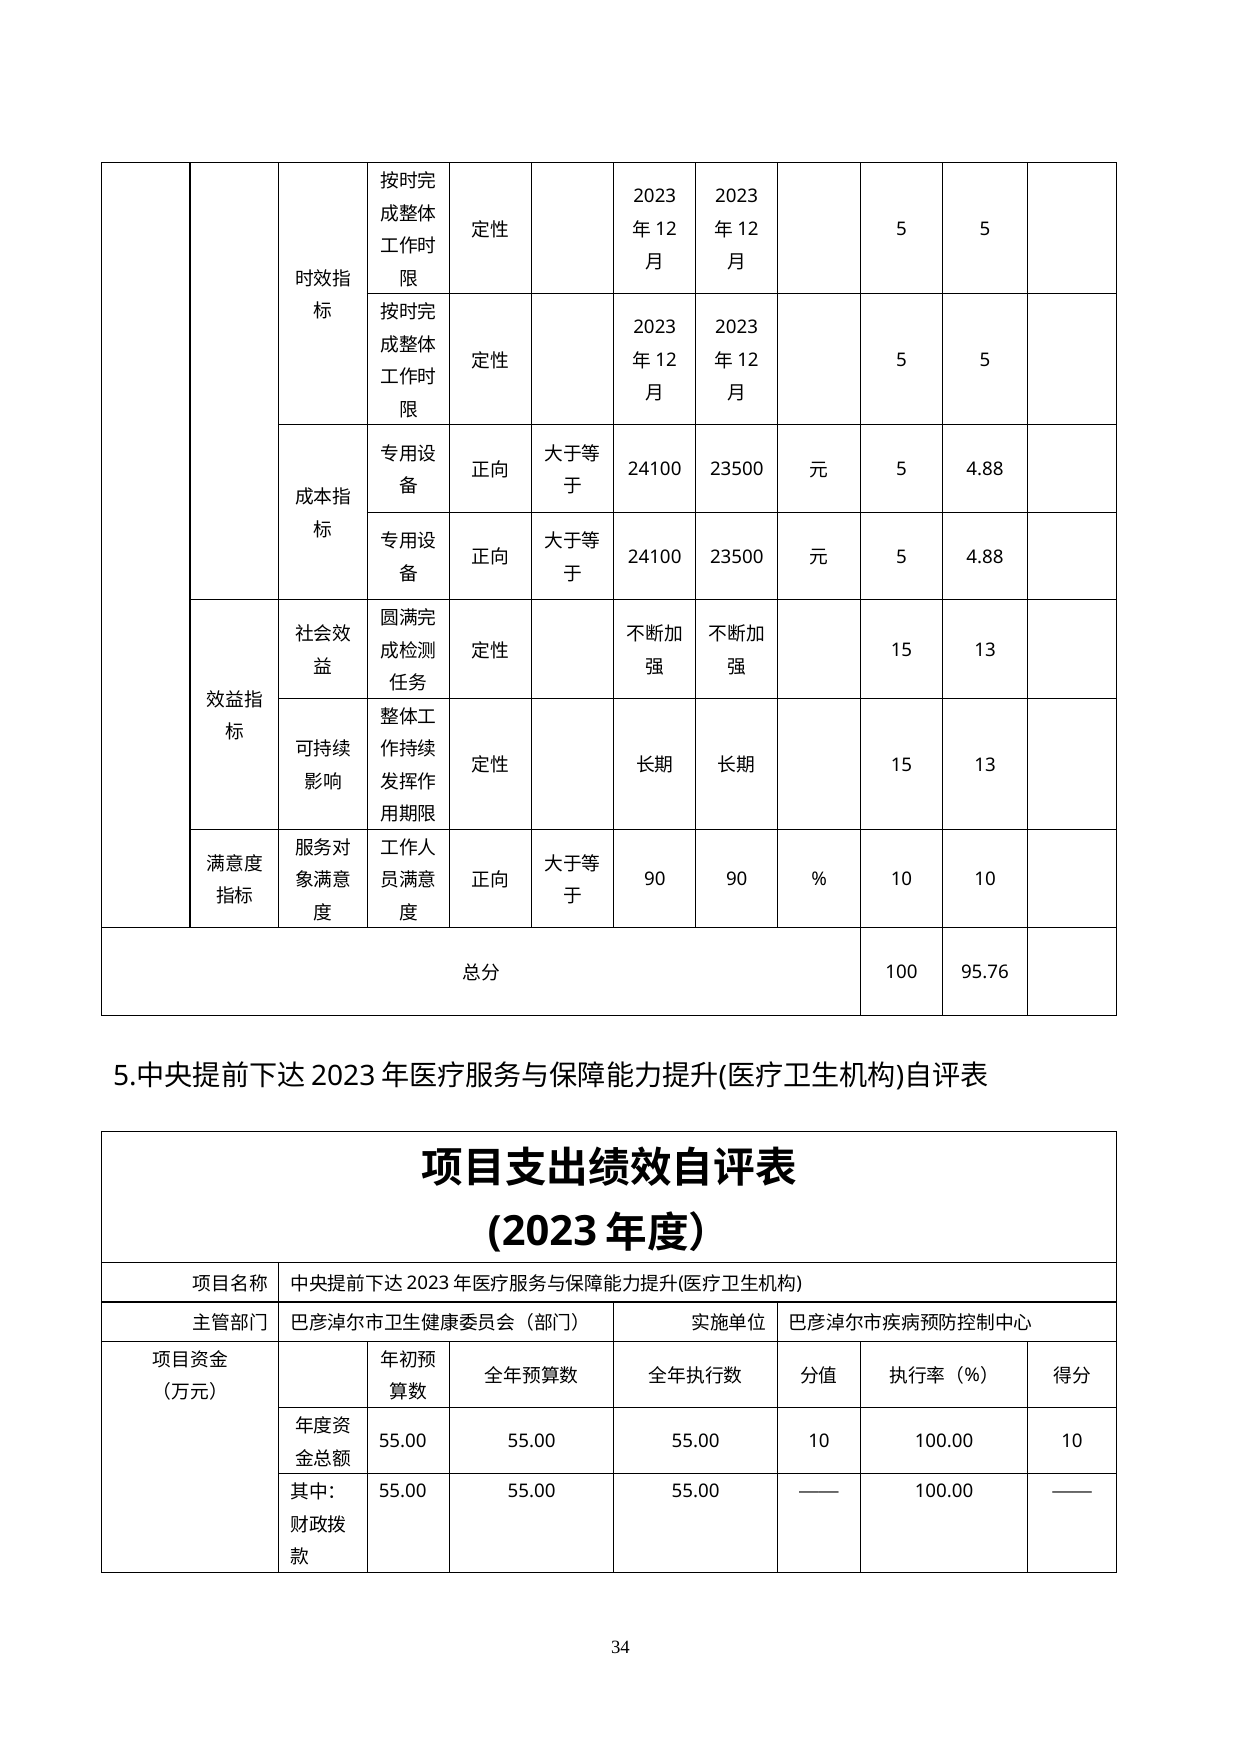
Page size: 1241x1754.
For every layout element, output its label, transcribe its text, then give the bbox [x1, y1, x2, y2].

table_cell 100.00 [861, 1474, 1027, 1572]
table_cell 执行率（%） [861, 1342, 1027, 1407]
table_cell 23500 [696, 513, 777, 599]
table_cell —— [778, 1474, 860, 1572]
table_cell 4.88 [943, 513, 1027, 599]
table_cell 专用设备 [368, 513, 449, 599]
table_cell 4.88 [943, 425, 1027, 512]
table_cell 90 [696, 830, 777, 927]
table_header 项目支出绩效自评表 (2023年度） [102, 1132, 1116, 1262]
table_cell 正向 [450, 830, 531, 927]
table_cell [1028, 600, 1116, 698]
table_cell [1028, 425, 1116, 512]
table_cell 中央提前下达2023年医疗服务与保障能力提升(医疗卫生机构) [279, 1263, 1116, 1301]
table_cell 10 [943, 830, 1027, 927]
table_cell —— [1028, 1474, 1116, 1572]
table_cell 100.00 [861, 1408, 1027, 1473]
table_cell 5 [861, 425, 942, 512]
table_cell [1028, 513, 1116, 599]
table_cell 55.00 [450, 1408, 613, 1473]
table_cell 正向 [450, 513, 531, 599]
table_cell 15 [861, 600, 942, 698]
table_cell 年度资金总额 [279, 1408, 367, 1473]
table_cell 其中：财政拨款 [279, 1474, 367, 1572]
table_cell 项目资金 （万元） [102, 1342, 278, 1572]
table_cell 大于等于 [532, 425, 613, 512]
table_cell 巴彦淖尔市卫生健康委员会（部门） [279, 1303, 613, 1341]
table_cell 55.00 [450, 1474, 613, 1572]
table_cell 项目名称 [102, 1263, 278, 1301]
table_cell 95.76 [943, 928, 1027, 1015]
table_cell 长期 [696, 699, 777, 829]
table_cell 可持续影响 [279, 699, 367, 829]
table_cell 专用设备 [368, 425, 449, 512]
table_cell 效益指标 [191, 600, 278, 829]
table_cell [1028, 699, 1116, 829]
table_cell 定性 [450, 600, 531, 698]
table_cell [532, 294, 613, 424]
table_cell 主管部门 [102, 1303, 278, 1341]
table_cell 10 [861, 830, 942, 927]
table_cell % [778, 830, 860, 927]
table_cell [1028, 928, 1116, 1015]
table_cell 55.00 [614, 1474, 777, 1572]
table_cell 10 [778, 1408, 860, 1473]
table_cell 不断加强 [614, 600, 695, 698]
table_cell 巴彦淖尔市疾病预防控制中心 [778, 1303, 1116, 1341]
table_cell 整体工作持续发挥作用期限 [368, 699, 449, 829]
table_cell 55.00 [368, 1408, 449, 1473]
table_cell [532, 600, 613, 698]
table_cell 全年执行数 [614, 1342, 777, 1407]
table_cell 元 [778, 513, 860, 599]
table_cell 定性 [450, 294, 531, 424]
table_cell 5 [861, 294, 942, 424]
table_cell 90 [614, 830, 695, 927]
table_cell 元 [778, 425, 860, 512]
table_cell 满意度指标 [191, 830, 278, 927]
table_cell 24100 [614, 425, 695, 512]
table_cell 总分 [102, 928, 860, 1015]
table_cell 100 [861, 928, 942, 1015]
table_cell 年初预算数 [368, 1342, 449, 1407]
table_cell 23500 [696, 425, 777, 512]
table_cell [778, 699, 860, 829]
table_cell 15 [861, 699, 942, 829]
table_cell 圆满完成检测任务 [368, 600, 449, 698]
table_cell 2023年12月 [614, 294, 695, 424]
table_cell 24100 [614, 513, 695, 599]
table_cell 大于等于 [532, 513, 613, 599]
table_cell 按时完成整体工作时限 [368, 294, 449, 424]
table_cell 2023年12月 [614, 163, 695, 293]
table_cell [1028, 830, 1116, 927]
table_cell 工作人员满意度 [368, 830, 449, 927]
table_cell 5 [861, 513, 942, 599]
table_cell 5 [943, 163, 1027, 293]
table_cell [778, 294, 860, 424]
table_cell [532, 163, 613, 293]
table_cell 2023年12月 [696, 163, 777, 293]
table_cell 不断加强 [696, 600, 777, 698]
table_cell 13 [943, 600, 1027, 698]
table_cell 13 [943, 699, 1027, 829]
table_cell 服务对象满意度 [279, 830, 367, 927]
table_cell 实施单位 [614, 1303, 777, 1341]
table_cell 定性 [450, 163, 531, 293]
table_cell [279, 1342, 367, 1407]
table_cell [532, 699, 613, 829]
table_cell 全年预算数 [450, 1342, 613, 1407]
table_cell 5 [861, 163, 942, 293]
list 5.中央提前下达2023年医疗服务与保障能力提升(医疗卫生机构)自评表 [113, 1041, 1127, 1106]
table_cell 时效指标 [279, 163, 367, 424]
table_cell 长期 [614, 699, 695, 829]
table_cell 5 [943, 294, 1027, 424]
table_cell 55.00 [614, 1408, 777, 1473]
table_cell 分值 [778, 1342, 860, 1407]
table_cell 大于等于 [532, 830, 613, 927]
table_cell 社会效益 [279, 600, 367, 698]
table_cell 定性 [450, 699, 531, 829]
table_cell [778, 163, 860, 293]
table_cell [1028, 294, 1116, 424]
table_cell 按时完成整体工作时限 [368, 163, 449, 293]
table_cell 正向 [450, 425, 531, 512]
table_cell 55.00 [368, 1474, 449, 1572]
table_cell [1028, 163, 1116, 293]
table_cell [778, 600, 860, 698]
table_cell 10 [1028, 1408, 1116, 1473]
table_cell 得分 [1028, 1342, 1116, 1407]
table_cell 2023年12月 [696, 294, 777, 424]
table_cell 成本指标 [279, 425, 367, 599]
